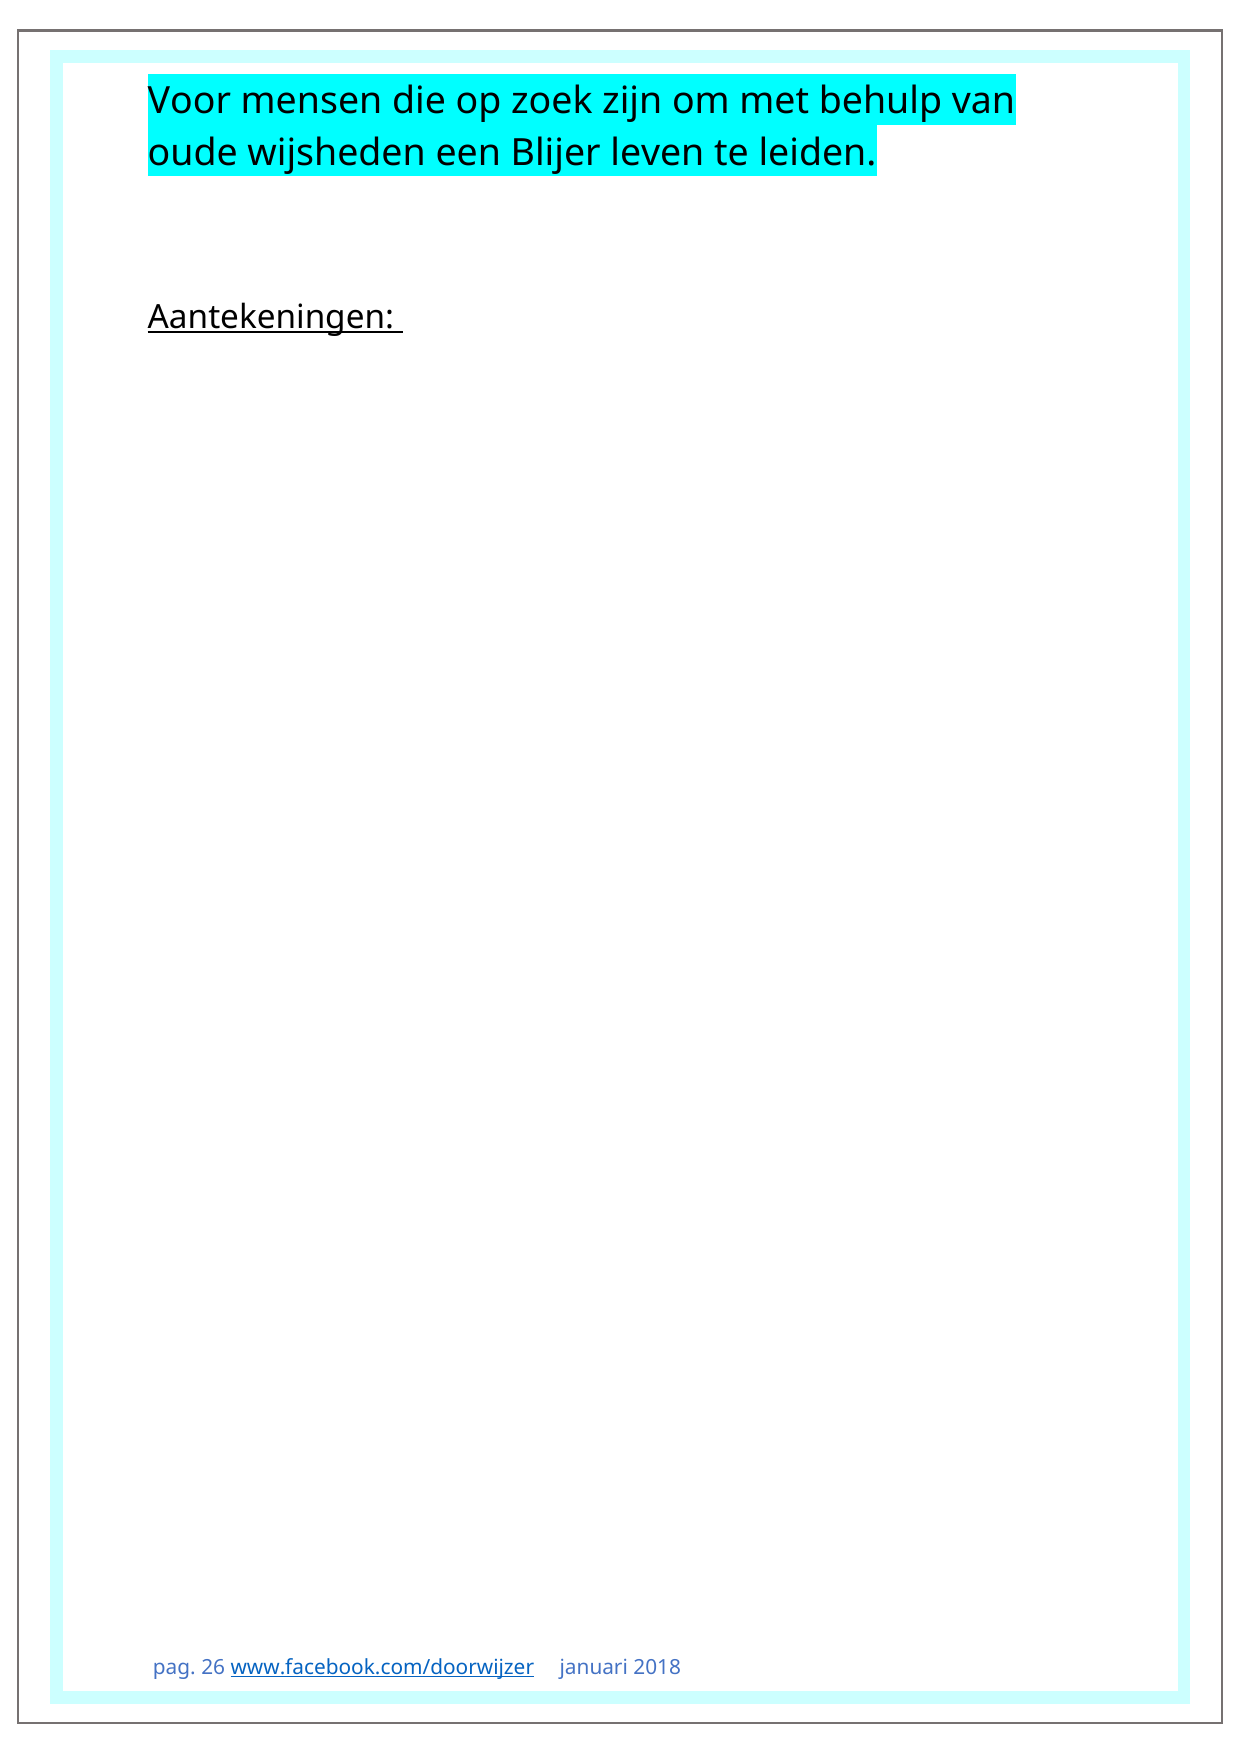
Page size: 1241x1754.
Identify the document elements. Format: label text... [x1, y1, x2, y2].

text Aantekeningen: [147, 293, 1093, 338]
